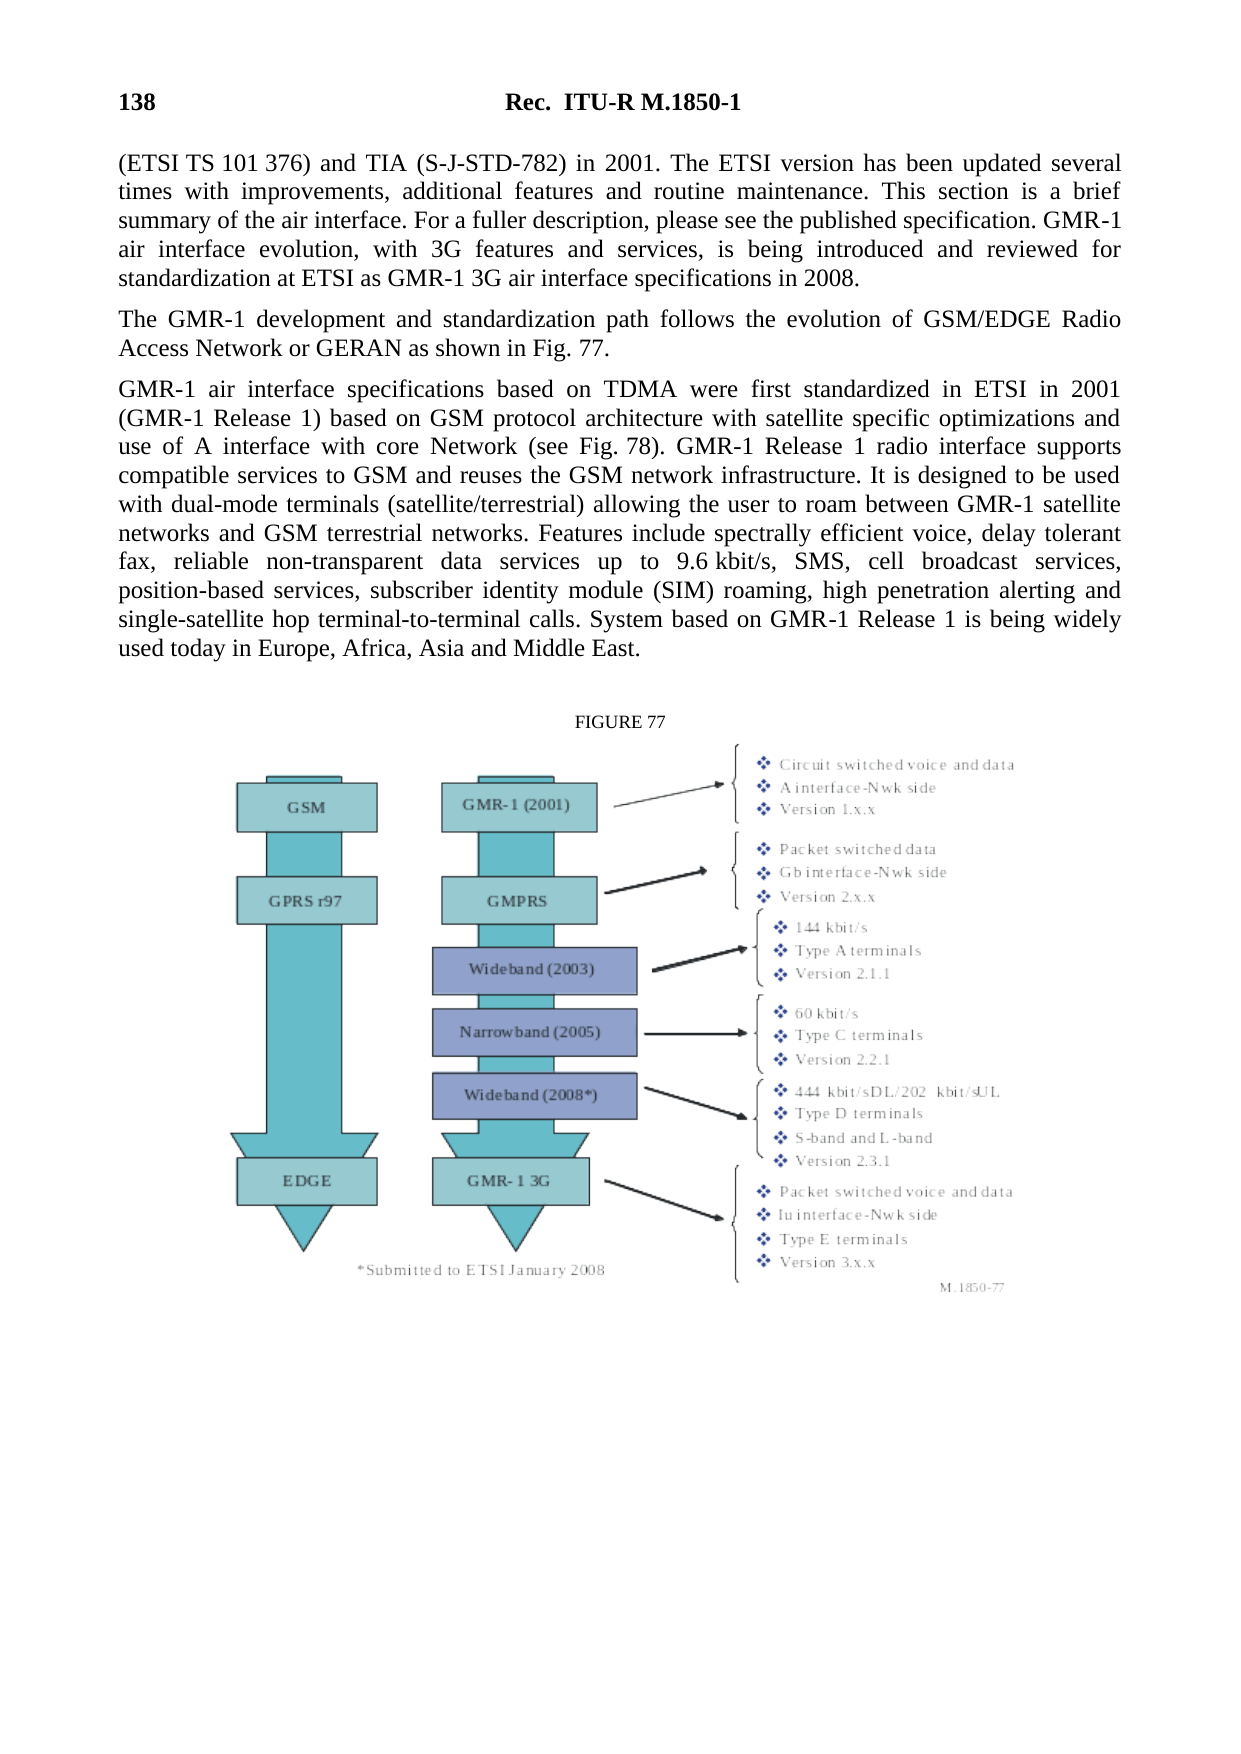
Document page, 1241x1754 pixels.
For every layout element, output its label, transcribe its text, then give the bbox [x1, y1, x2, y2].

text GMR-1 air interface specifications based on TDMA were first standardized in ETSI in 2001 (GMR-1 Release 1) based on GSM protocol architecture with satellite specific optimizations and use of A interface with core Network (see Fig. 78). GMR-1 Release 1 radio interface supports compatible services to GSM and reuses the GSM network infrastructure. It is designed to be used with dual-mode terminals (satellite/terrestrial) allowing the user to roam between GMR-1 satellite networks and GSM terrestrial networks. Features include spectrally efficient voice, delay tolerant fax, reliable non-transparent data services up to 9.6 kbit/s, SMS, cell broadcast services, position-based services, subscriber identity module (SIM) roaming, high penetration alerting and single-satellite hop terminal-to-terminal calls. System based on GMR-1 Release 1 is being widely used today in Europe, Africa, Asia and Middle East. [118, 374, 1122, 661]
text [118, 148, 1122, 291]
text The GMR-1 development and standardization path follows the evolution of GSM/EDGE Radio Access Network or GERAN as shown in Fig. 77. [118, 304, 1122, 361]
text FIGURE 77 [118, 711, 1122, 733]
